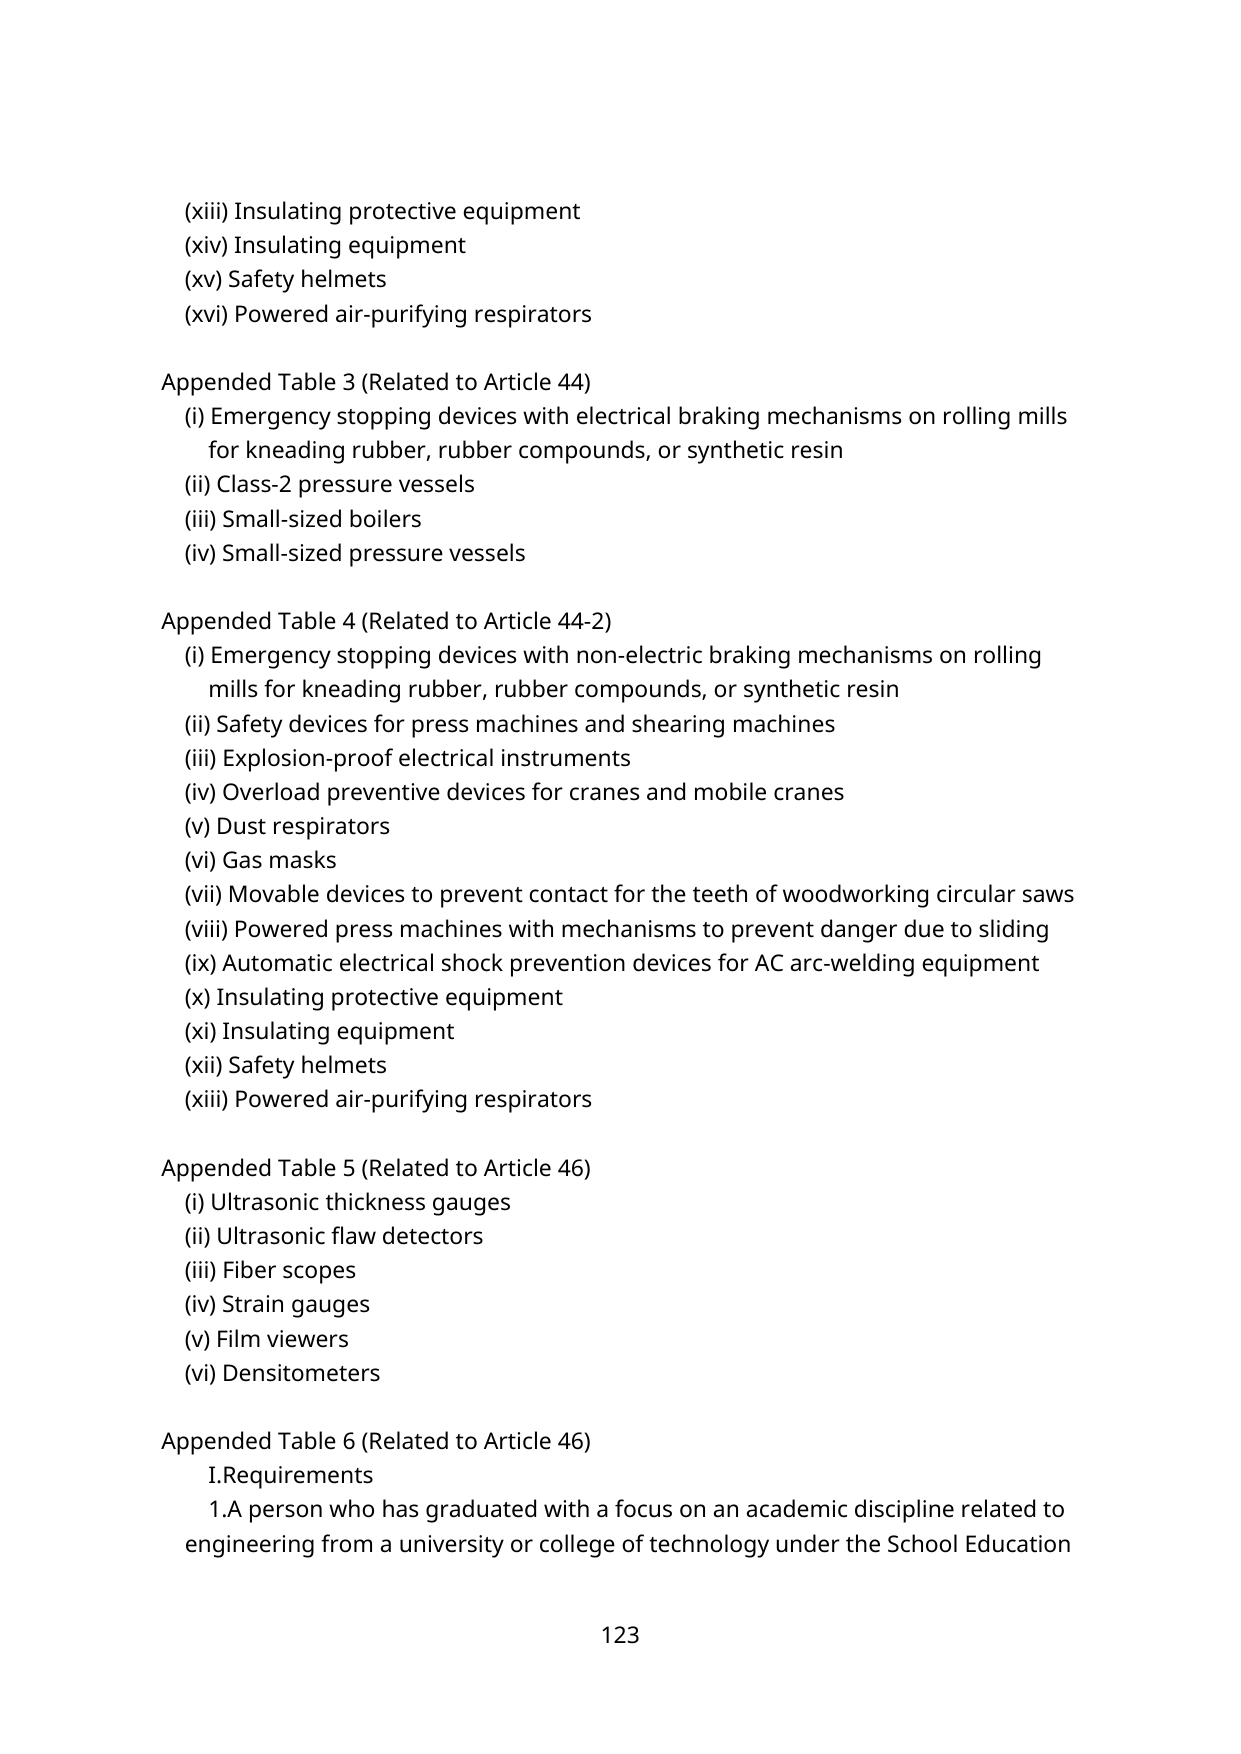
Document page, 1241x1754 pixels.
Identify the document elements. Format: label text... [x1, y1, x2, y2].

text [184, 1492, 1079, 1560]
text (xi) Insulating equipment [184, 1014, 1079, 1048]
text (ii) Safety devices for press machines and shearing machines [184, 706, 1079, 740]
text Appended Table 5 (Related to Article 46) [161, 1150, 1079, 1184]
text (vi) Densitometers [184, 1355, 1079, 1389]
text Appended Table 3 (Related to Article 44) [161, 364, 1079, 399]
text (ii) Ultrasonic flaw detectors [184, 1219, 1079, 1253]
text (xiii) Insulating protective equipment [184, 194, 1079, 228]
text (xv) Safety helmets [184, 262, 1079, 296]
text (ii) Class-2 pressure vessels [184, 467, 1079, 501]
text (ix) Automatic electrical shock prevention devices for AC arc-welding equipment [184, 945, 1079, 979]
text (i) Emergency stopping devices with electrical braking mechanisms on rolling mills for kneading rubber, rubber compounds, or synthetic resin [184, 399, 1079, 467]
text (iv) Strain gauges [184, 1287, 1079, 1321]
text (v) Film viewers [184, 1321, 1079, 1355]
text (vii) Movable devices to prevent contact for the teeth of woodworking circular saws [184, 877, 1079, 911]
text (iv) Overload preventive devices for cranes and mobile cranes [184, 774, 1079, 809]
text (i) Ultrasonic thickness gauges [184, 1184, 1079, 1219]
text (iii) Explosion-proof electrical instruments [184, 740, 1079, 774]
text (xii) Safety helmets [184, 1048, 1079, 1082]
text (viii) Powered press machines with mechanisms to prevent danger due to sliding [184, 911, 1079, 945]
text (i) Emergency stopping devices with non-electric braking mechanisms on rolling mills for kneading rubber, rubber compounds, or synthetic resin [184, 638, 1079, 706]
text Appended Table 6 (Related to Article 46) [161, 1424, 1079, 1458]
text (vi) Gas masks [184, 843, 1079, 877]
text (xvi) Powered air-purifying respirators [184, 296, 1079, 330]
text (iii) Small-sized boilers [184, 501, 1079, 535]
text Appended Table 4 (Related to Article 44-2) [161, 604, 1079, 638]
text (iii) Fiber scopes [184, 1253, 1079, 1287]
text (iv) Small-sized pressure vessels [184, 535, 1079, 569]
text (xiv) Insulating equipment [184, 228, 1079, 262]
text (v) Dust respirators [184, 809, 1079, 843]
text I.Requirements [184, 1458, 1079, 1492]
text (x) Insulating protective equipment [184, 979, 1079, 1014]
text (xiii) Powered air-purifying respirators [184, 1082, 1079, 1116]
